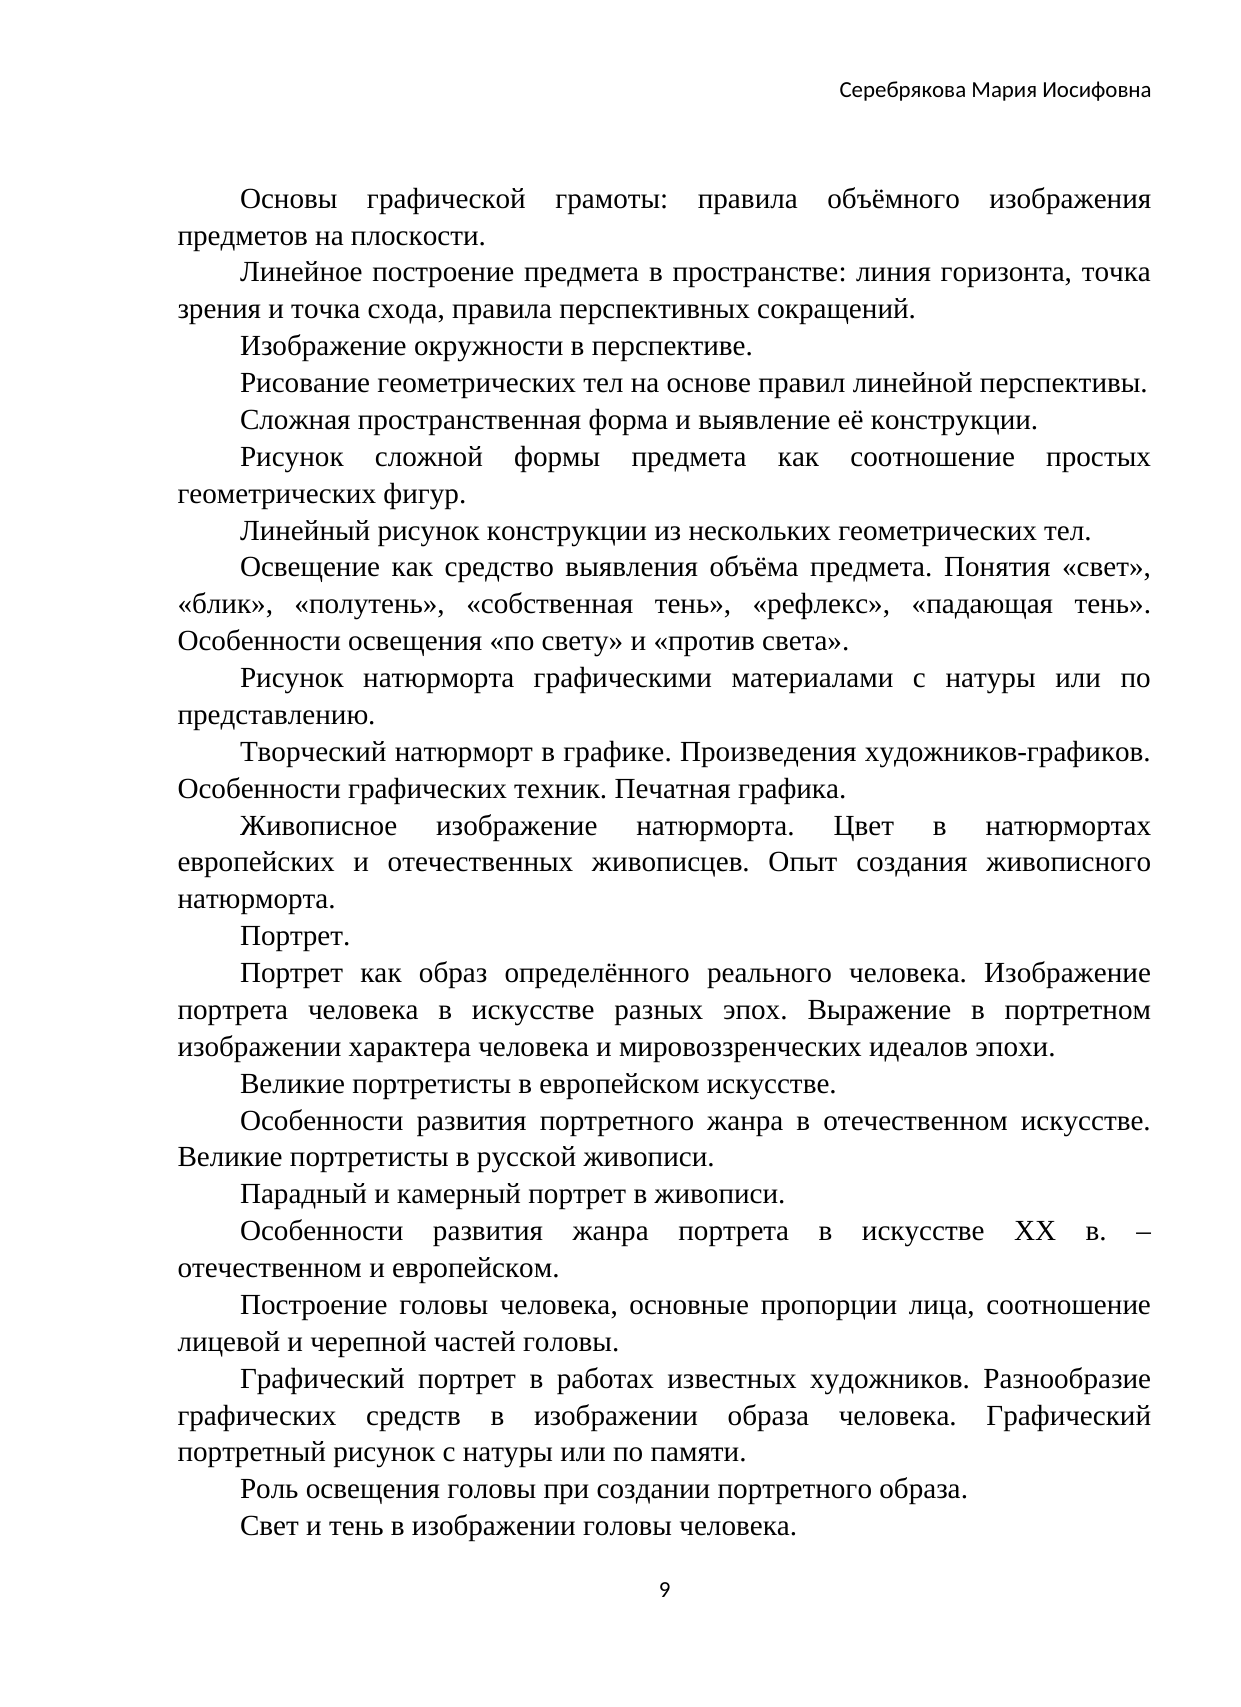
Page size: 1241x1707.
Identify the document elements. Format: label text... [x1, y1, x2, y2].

text Великие портретисты в европейском искусстве. [177, 1066, 1152, 1099]
text Сложная пространственная форма и выявление её конструкции. [177, 402, 1152, 436]
text Линейный рисунок конструкции из нескольких геометрических тел. [177, 513, 1152, 546]
text Живописное изображение натюрморта. Цвет в натюрмортах европейских и отечественных живописцев. Опыт создания живописного натюрморта. [177, 808, 1152, 915]
text Особенности развития жанра портрета в искусстве ХХ в. – отечественном и европейском. [177, 1213, 1152, 1284]
text Роль освещения головы при создании портретного образа. [177, 1471, 1152, 1505]
text Свет и тень в изображении головы человека. [177, 1508, 1152, 1542]
text Портрет как образ определённого реального человека. Изображение портрета человека в искусстве разных эпох. Выражение в портретном изображении характера человека и мировоззренческих идеалов эпохи. [177, 955, 1152, 1062]
text Парадный и камерный портрет в живописи. [177, 1176, 1152, 1210]
text Построение головы человека, основные пропорции лица, соотношение лицевой и черепной частей головы. [177, 1287, 1152, 1357]
text Линейное построение предмета в пространстве: линия горизонта, точка зрения и точка схода, правила перспективных сокращений. [177, 254, 1152, 325]
text Основы графической грамоты: правила объёмного изображения предметов на плоскости. [177, 181, 1152, 251]
text Изображение окружности в перспективе. [177, 328, 1152, 362]
text Портрет. [177, 918, 1152, 952]
text Рисование геометрических тел на основе правил линейной перспективы. [177, 365, 1152, 399]
text Особенности развития портретного жанра в отечественном искусстве. Великие портретисты в русской живописи. [177, 1103, 1152, 1173]
text Освещение как средство выявления объёма предмета. Понятия «свет», «блик», «полутень», «собственная тень», «рефлекс», «падающая тень». Особенности освещения «по свету» и «против света». [177, 549, 1152, 657]
text Творческий натюрморт в графике. Произведения художников-графиков. Особенности графических техник. Печатная графика. [177, 734, 1152, 804]
text Графический портрет в работах известных художников. Разнообразие графических средств в изображении образа человека. Графический портретный рисунок с натуры или по памяти. [177, 1361, 1152, 1468]
text Рисунок натюрморта графическими материалами с натуры или по представлению. [177, 660, 1152, 731]
text Рисунок сложной формы предмета как соотношение простых геометрических фигур. [177, 439, 1152, 509]
